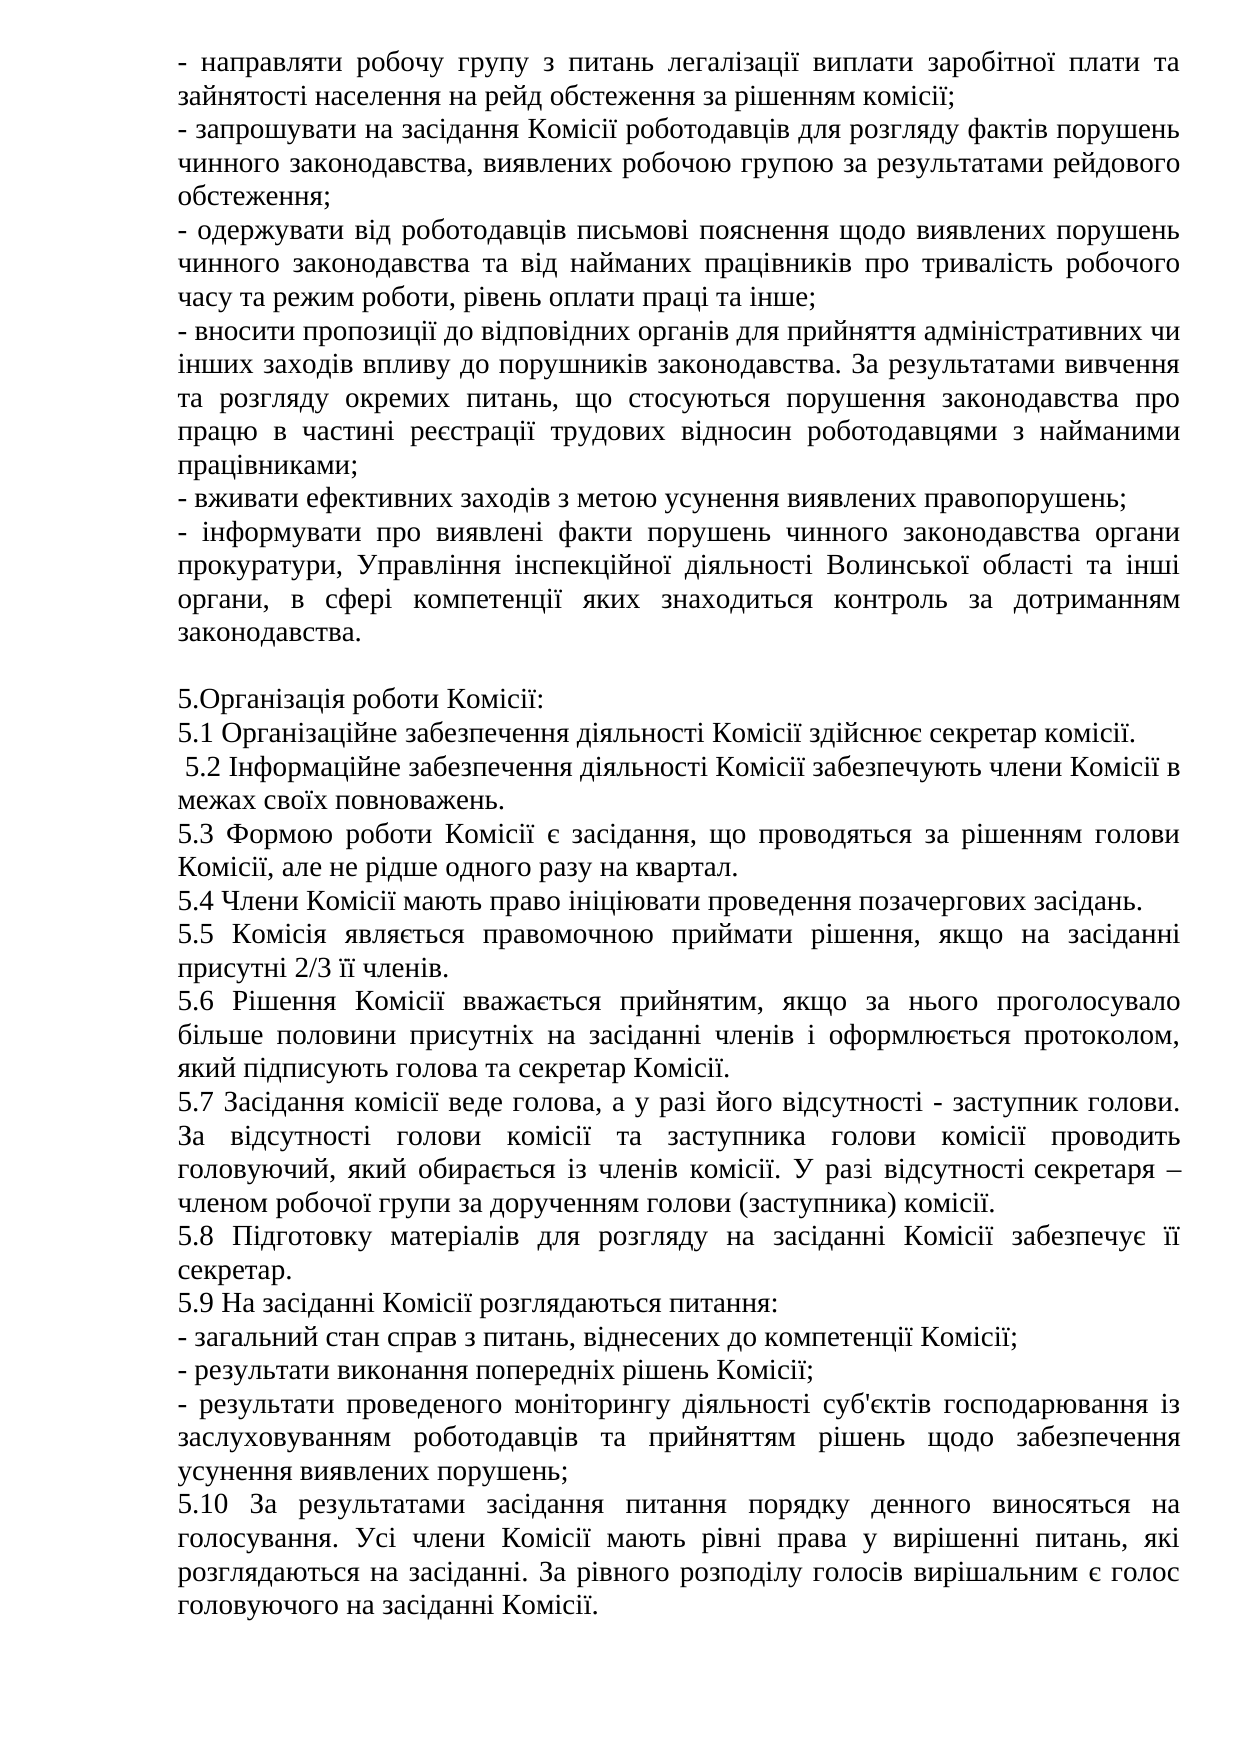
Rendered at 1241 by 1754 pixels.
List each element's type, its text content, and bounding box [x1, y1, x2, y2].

text - результати проведеного моніторингу діяльності суб'єктів господарювання із заслуховуванням роботодавців та прийняттям рішень щодо забезпечення усунення виявлених порушень; [177, 1386, 1181, 1487]
text - інформувати про виявлені факти порушень чинного законодавства органи прокуратури, Управління інспекційної діяльності Волинської області та інші органи, в сфері компетенції яких знаходиться контроль за дотриманням законодавства. [177, 514, 1181, 648]
text 5.6 Рішення Комісії вважається прийнятим, якщо за нього проголосувало більше половини присутніх на засіданні членів і оформлюється протоколом, який підписують голова та секретар Комісії. [177, 983, 1181, 1084]
text - загальний стан справ з питань, віднесених до компетенції Комісії; [177, 1319, 1181, 1352]
text - направляти робочу групу з питань легалізації виплати заробітної плати та зайнятості населення на рейд обстеження за рішенням комісії; [177, 44, 1181, 111]
text - вносити пропозиції до відповідних органів для прийняття адміністративних чи інших заходів впливу до порушників законодавства. За результатами вивчення та розгляду окремих питань, що стосуються порушення законодавства про працю в частині реєстрації трудових відносин роботодавцями з найманими працівниками; [177, 313, 1181, 480]
text 5.Організація роботи Комісії: [177, 682, 1181, 715]
text - одержувати від роботодавців письмові пояснення щодо виявлених порушень чинного законодавства та від найманих працівників про тривалість робочого часу та режим роботи, рівень оплати праці та інше; [177, 212, 1181, 313]
text 5.8 Підготовку матеріалів для розгляду на засіданні Комісії забезпечує її секретар. [177, 1218, 1181, 1285]
text 5.10 За результатами засідання питання порядку денного виносяться на голосування. Усі члени Комісії мають рівні права у вирішенні питань, які розглядаються на засіданні. За рівного розподілу голосів вирішальним є голос головуючого на засіданні Комісії. [177, 1487, 1181, 1621]
text 5.1 Організаційне забезпечення діяльності Комісії здійснює секретар комісії. [177, 715, 1181, 749]
text - результати виконання попередніх рішень Комісії; [177, 1352, 1181, 1386]
text 5.5 Комісія являється правомочною приймати рішення, якщо на засіданні присутні 2/3 її членів. [177, 916, 1181, 983]
text 5.2 Інформаційне забезпечення діяльності Комісії забезпечують члени Комісії в межах своїх повноважень. [177, 749, 1181, 816]
text - вживати ефективних заходів з метою усунення виявлених правопорушень; [177, 480, 1181, 514]
text 5.7 Засідання комісії веде голова, а у разі його відсутності - заступник голови. За відсутності голови комісії та заступника голови комісії проводить головуючий, який обирається із членів комісії. У разі відсутності секретаря – членом робочої групи за дорученням голови (заступника) комісії. [177, 1084, 1181, 1218]
text 5.4 Члени Комісії мають право ініціювати проведення позачергових засідань. [177, 883, 1181, 916]
text - запрошувати на засідання Комісії роботодавців для розгляду фактів порушень чинного законодавства, виявлених робочою групою за результатами рейдового обстеження; [177, 111, 1181, 212]
text 5.3 Формою роботи Комісії є засідання, що проводяться за рішенням голови Комісії, але не рідше одного разу на квартал. [177, 816, 1181, 883]
text 5.9 На засіданні Комісії розглядаються питання: [177, 1285, 1181, 1319]
